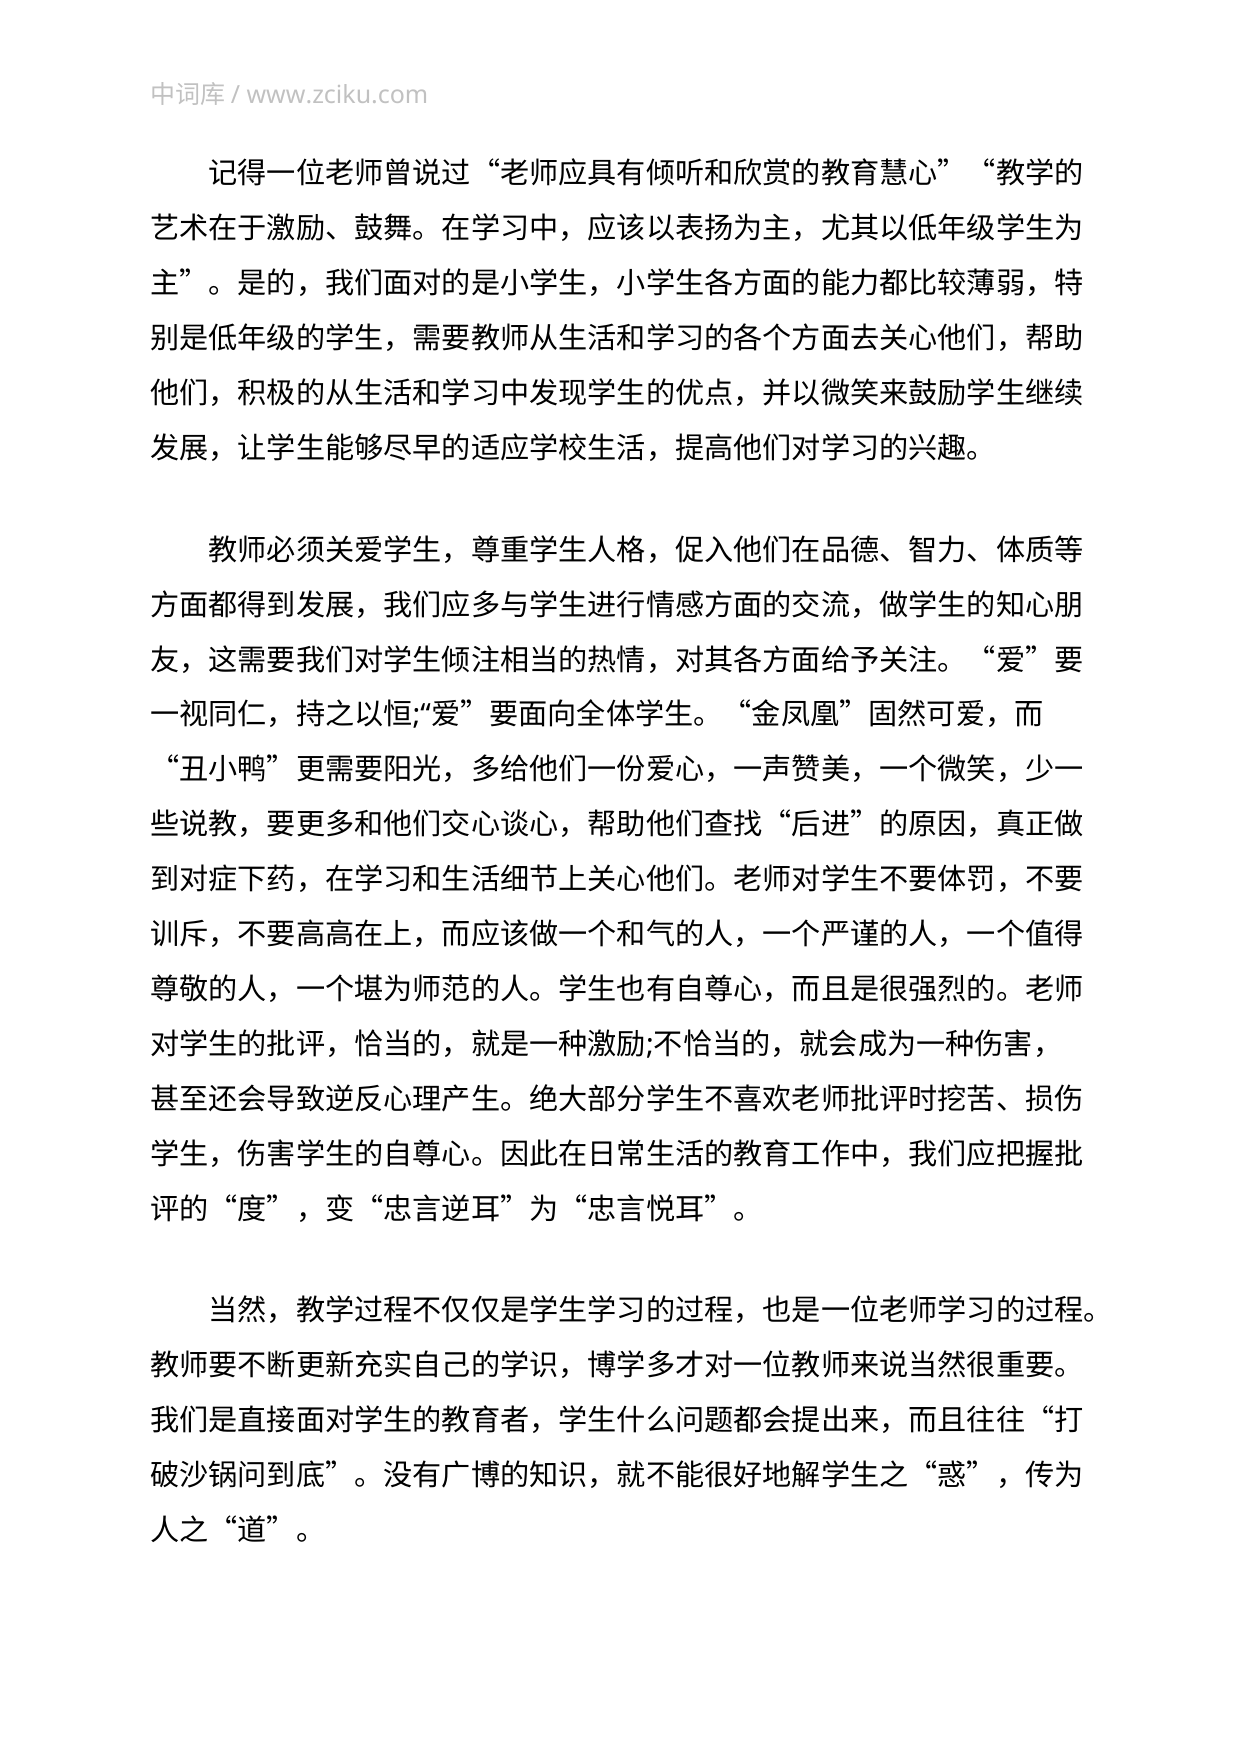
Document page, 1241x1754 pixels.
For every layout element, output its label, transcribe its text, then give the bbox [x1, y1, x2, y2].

text 记得一位老师曾说过“老师应具有倾听和欣赏的教育慧心”“教学的艺术在于激励、鼓舞。在学习中，应该以表扬为主，尤其以低年级学生为主”。是的，我们面对的是小学生，小学生各方面的能力都比较薄弱，特别是低年级的学生，需要教师从生活和学习的各个方面去关心他们，帮助他们，积极的从生活和学习中发现学生的优点，并以微笑来鼓励学生继续发展，让学生能够尽早的适应学校生活，提高他们对学习的兴趣。 [150, 150, 1090, 467]
text 教师必须关爱学生，尊重学生人格，促入他们在品德、智力、体质等方面都得到发展，我们应多与学生进行情感方面的交流，做学生的知心朋友，这需要我们对学生倾注相当的热情，对其各方面给予关注。“爱”要一视同仁，持之以恒;“爱”要面向全体学生。“金凤凰”固然可爱，而“丑小鸭”更需要阳光，多给他们一份爱心，一声赞美，一个微笑，少一些说教，要更多和他们交心谈心，帮助他们查找“后进”的原因，真正做到对症下药，在学习和生活细节上关心他们。老师对学生不要体罚，不要训斥，不要高高在上，而应该做一个和气的人，一个严谨的人，一个值得尊敬的人，一个堪为师范的人。学生也有自尊心，而且是很强烈的。老师对学生的批评，恰当的，就是一种激励;不恰当的，就会成为一种伤害，甚至还会导致逆反心理产生。绝大部分学生不喜欢老师批评时挖苦、损伤学生，伤害学生的自尊心。因此在日常生活的教育工作中，我们应把握批评的“度”，变“忠言逆耳”为“忠言悦耳”。 [150, 526, 1090, 1227]
text 当然，教学过程不仅仅是学生学习的过程，也是一位老师学习的过程。教师要不断更新充实自己的学识，博学多才对一位教师来说当然很重要。我们是直接面对学生的教育者，学生什么问题都会提出来，而且往往“打破沙锅问到底”。没有广博的知识，就不能很好地解学生之“惑”，传为人之“道”。 [150, 1287, 1090, 1549]
